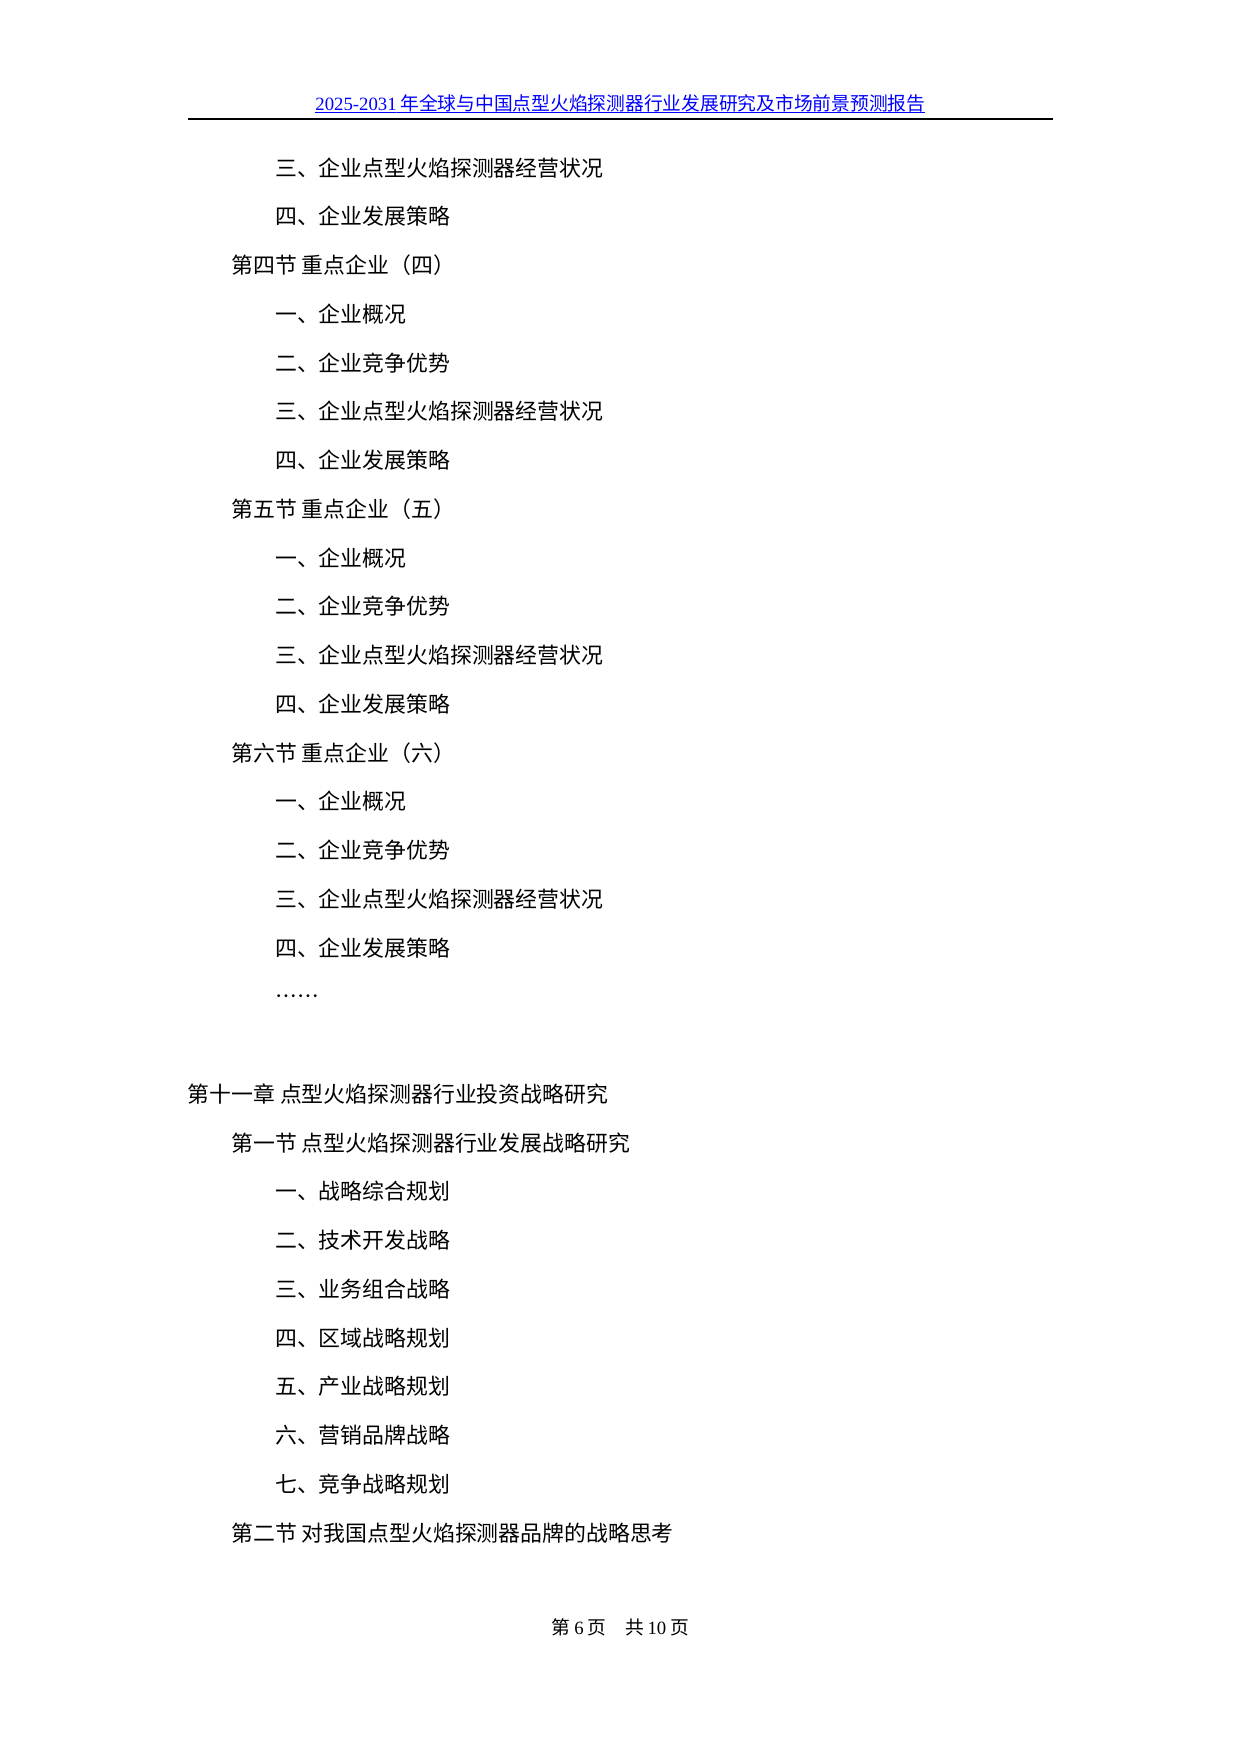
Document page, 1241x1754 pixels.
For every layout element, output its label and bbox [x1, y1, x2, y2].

text [187, 150, 1053, 1548]
